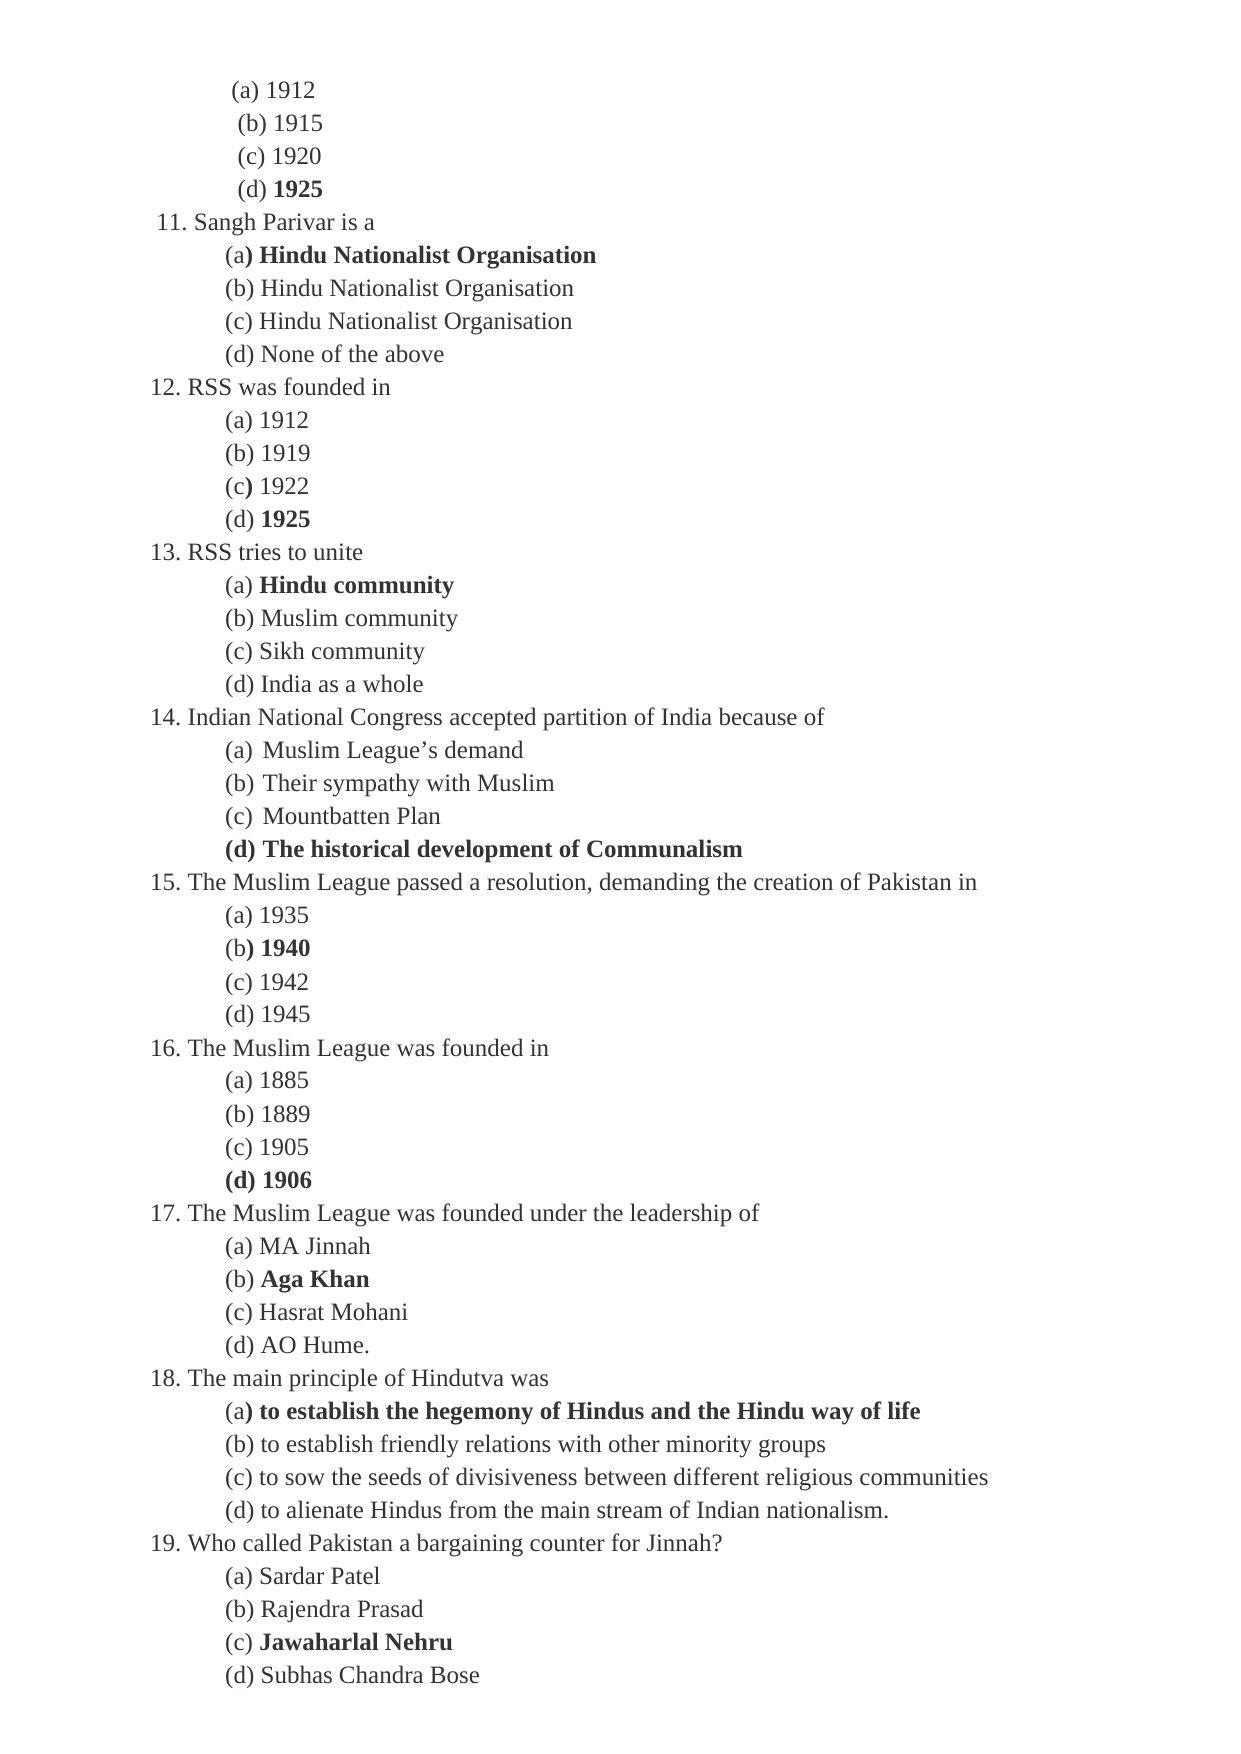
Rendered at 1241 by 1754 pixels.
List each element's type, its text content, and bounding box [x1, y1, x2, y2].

text (b) 1940 [150, 933, 1090, 962]
text (a) Hindu community [150, 570, 1090, 599]
list Mountbatten Plan [225, 801, 1090, 830]
text (c) 1905 [225, 1132, 1090, 1160]
text (d) 1925 [150, 174, 1090, 203]
text (b) 1915 [150, 108, 1090, 137]
text (d) None of the above [150, 339, 1090, 368]
text 17. The Muslim League was founded under the leadership of [150, 1198, 1090, 1226]
list Muslim League’s demand [225, 735, 1090, 764]
list The historical development of Communalism [225, 834, 1090, 863]
text (a) 1885 [225, 1066, 1090, 1094]
text (d) India as a whole [150, 669, 1090, 698]
text (d) 1906 [225, 1165, 1090, 1193]
text 14. Indian National Congress accepted partition of India because of [150, 702, 1090, 731]
text (a) 1912 [150, 75, 1090, 104]
text 18. The main principle of Hindutva was [150, 1363, 1090, 1392]
text (c) 1920 [150, 141, 1090, 170]
text (c) Sikh community [150, 636, 1090, 665]
text (a) Sardar Patel [150, 1561, 1090, 1590]
text (c) 1922 [150, 471, 1090, 500]
text (b) Aga Khan [150, 1264, 1090, 1292]
text (a) to establish the hegemony of Hindus and the Hindu way of life [150, 1396, 1090, 1424]
text (b) Rajendra Prasad [150, 1594, 1090, 1623]
text (b) Muslim community [150, 603, 1090, 632]
text (c) Hasrat Mohani [150, 1297, 1090, 1326]
text (b) Hindu Nationalist Organisation [150, 273, 1090, 302]
text 11. Sangh Parivar is a [150, 207, 1090, 236]
text (c) Hindu Nationalist Organisation [150, 306, 1090, 335]
text (d) 1925 [150, 504, 1090, 533]
text (b) 1889 [225, 1099, 1090, 1127]
text (d) Subhas Chandra Bose [150, 1660, 1090, 1689]
text (a) 1935 [150, 901, 1090, 929]
text (c) to sow the seeds of divisiveness between different religious communities [150, 1462, 1090, 1491]
text 15. The Muslim League passed a resolution, demanding the creation of Pakistan in [150, 867, 1090, 896]
text (c) Jawaharlal Nehru [150, 1627, 1090, 1656]
text 13. RSS tries to unite [150, 537, 1090, 566]
text 19. Who called Pakistan a bargaining counter for Jinnah? [150, 1528, 1090, 1557]
text (a) MA Jinnah [150, 1231, 1090, 1259]
text (d) AO Hume. [150, 1330, 1090, 1358]
text (b) to establish friendly relations with other minority groups [150, 1429, 1090, 1458]
text (a) 1912 [150, 405, 1090, 434]
text (d) to alienate Hindus from the main stream of Indian nationalism. [150, 1495, 1090, 1524]
list Their sympathy with Muslim [225, 768, 1090, 797]
text (d) 1945 [150, 999, 1090, 1028]
text (a) Hindu Nationalist Organisation [150, 240, 1090, 269]
text 12. RSS was founded in [150, 372, 1090, 401]
text (c) 1942 [150, 967, 1090, 995]
text (b) 1919 [150, 438, 1090, 467]
text 16. The Muslim League was founded in [150, 1033, 1090, 1061]
